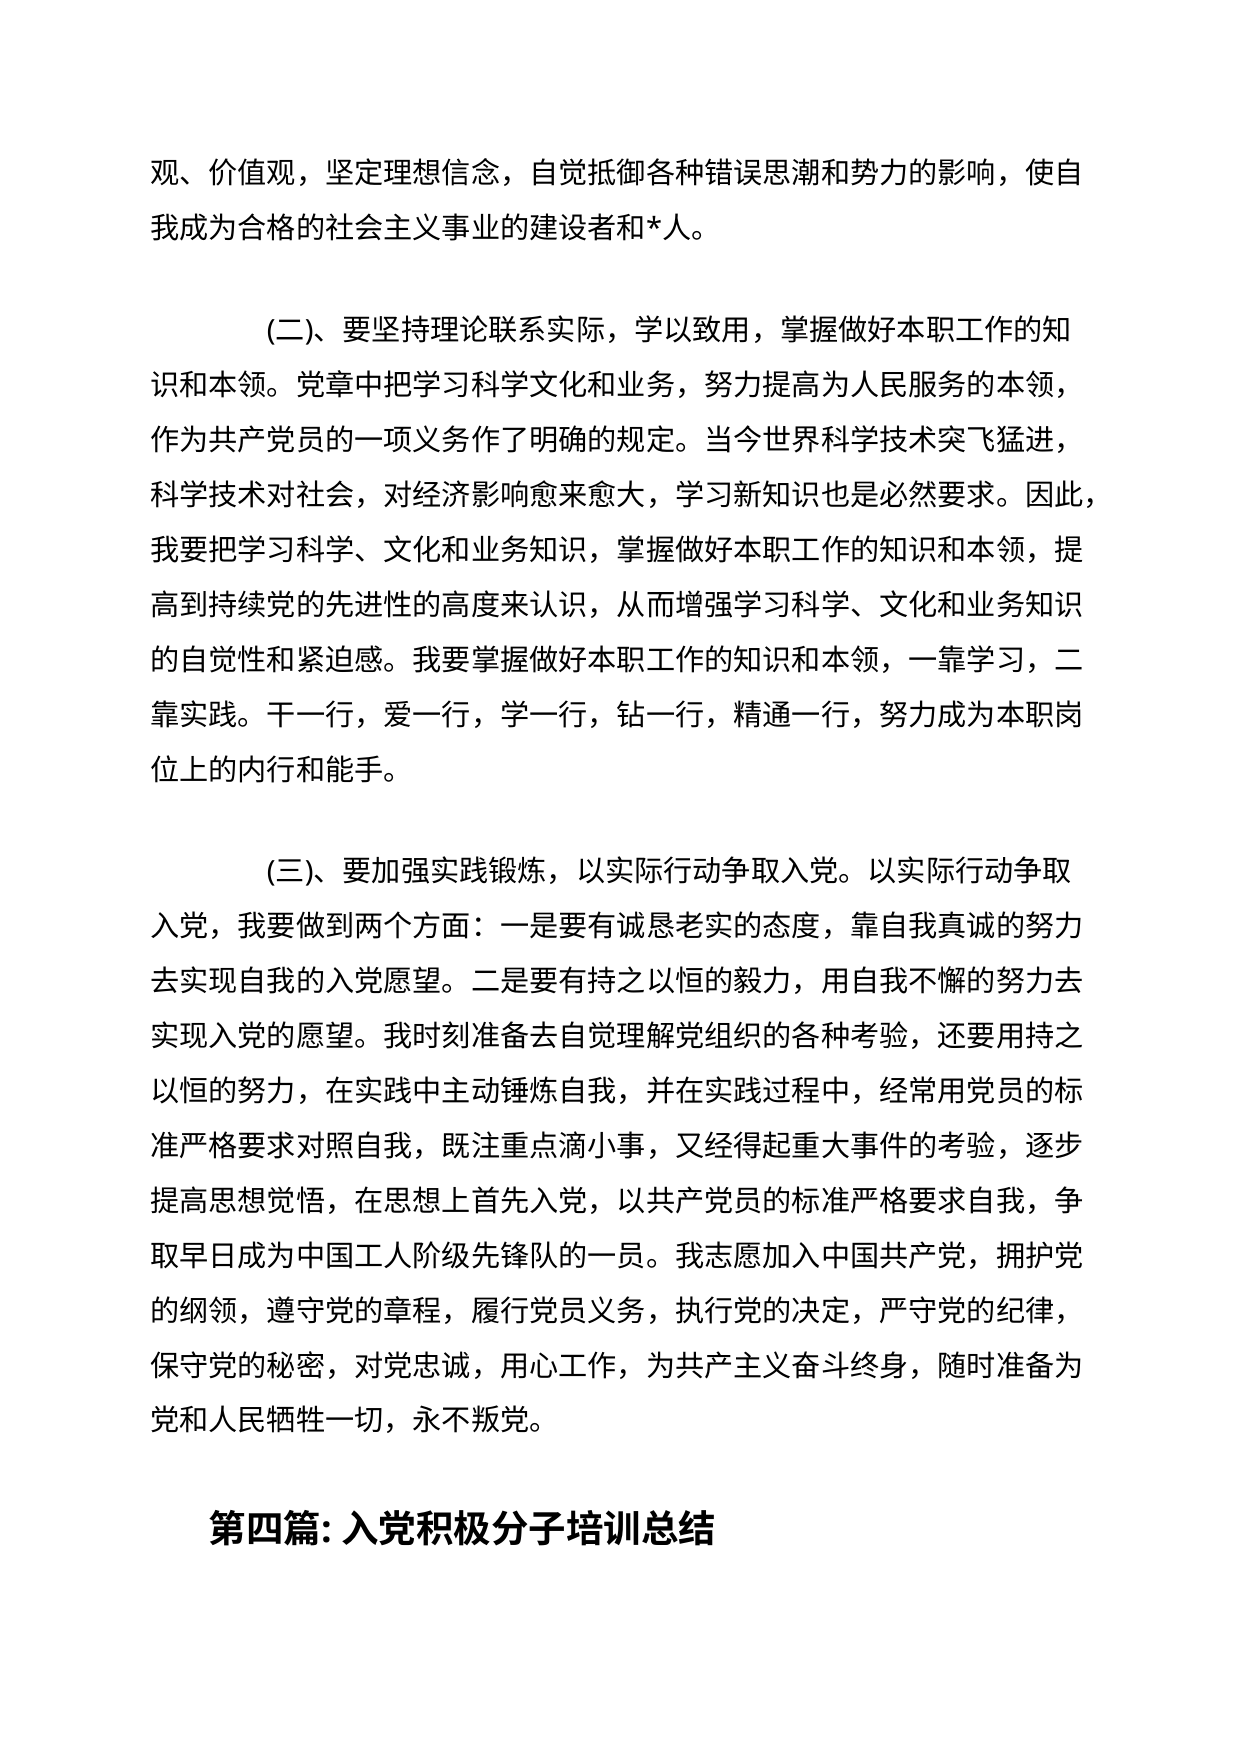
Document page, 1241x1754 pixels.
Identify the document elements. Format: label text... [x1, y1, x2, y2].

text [150, 150, 1090, 247]
text (二)、要坚持理论联系实际，学以致用，掌握做好本职工作的知识和本领。党章中把学习科学文化和业务，努力提高为人民服务的本领，作为共产党员的一项义务作了明确的规定。当今世界科学技术突飞猛进，科学技术对社会，对经济影响愈来愈大，学习新知识也是必然要求。因此，我要把学习科学、文化和业务知识，掌握做好本职工作的知识和本领，提高到持续党的先进性的高度来认识，从而增强学习科学、文化和业务知识的自觉性和紧迫感。我要掌握做好本职工作的知识和本领，一靠学习，二靠实践。干一行，爱一行，学一行，钻一行，精通一行，努力成为本职岗位上的内行和能手。 [150, 307, 1090, 788]
text 第四篇: 入党积极分子培训总结 [150, 1499, 1090, 1553]
text (三)、要加强实践锻炼，以实际行动争取入党。以实际行动争取入党，我要做到两个方面：一是要有诚恳老实的态度，靠自我真诚的努力去实现自我的入党愿望。二是要有持之以恒的毅力，用自我不懈的努力去实现入党的愿望。我时刻准备去自觉理解党组织的各种考验，还要用持之以恒的努力，在实践中主动锤炼自我，并在实践过程中，经常用党员的标准严格要求对照自我，既注重点滴小事，又经得起重大事件的考验，逐步提高思想觉悟，在思想上首先入党，以共产党员的标准严格要求自我，争取早日成为中国工人阶级先锋队的一员。我志愿加入中国共产党，拥护党的纲领，遵守党的章程，履行党员义务，执行党的决定，严守党的纪律，保守党的秘密，对党忠诚，用心工作，为共产主义奋斗终身，随时准备为党和人民牺牲一切，永不叛党。 [150, 848, 1090, 1439]
